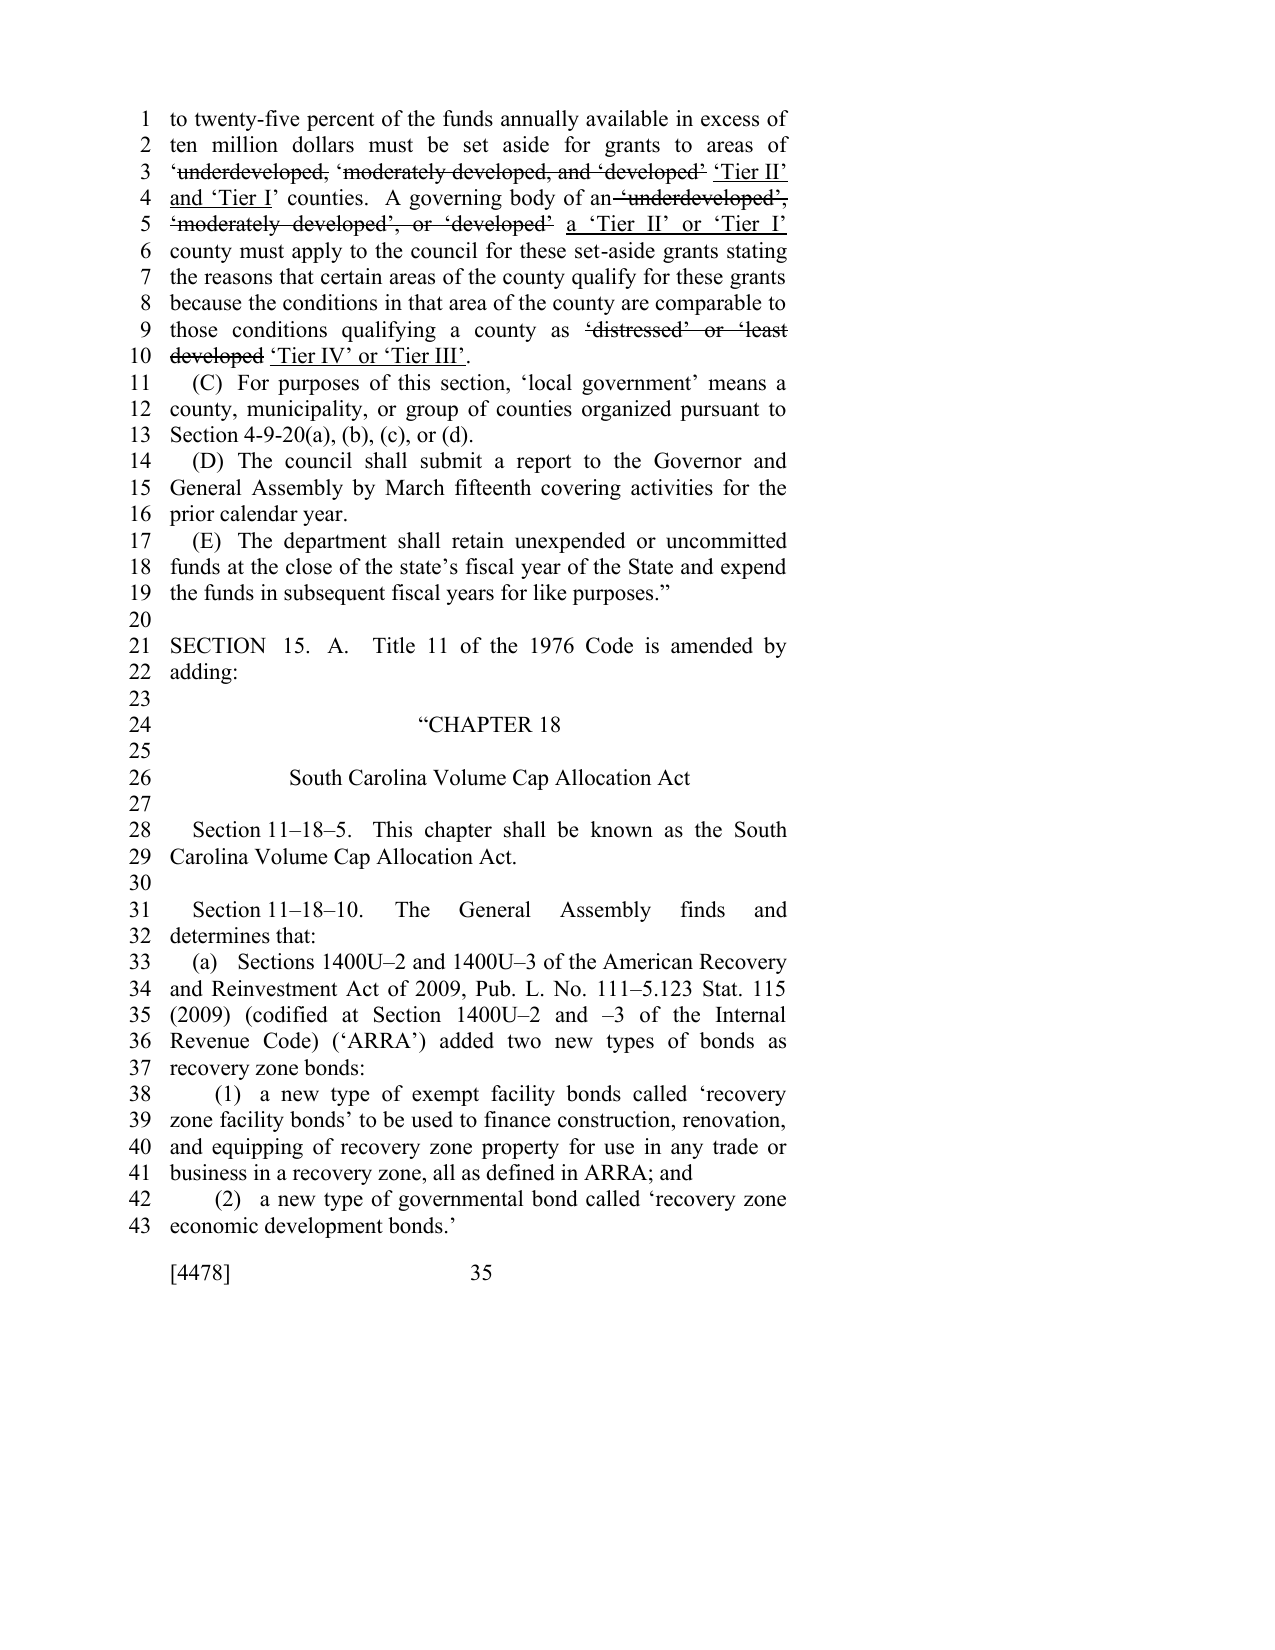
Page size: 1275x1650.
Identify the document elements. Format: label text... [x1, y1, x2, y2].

text SECTION 15. A. Title 11 of the 1976 Code is amended by adding: [169, 632, 787, 685]
text Section 11–18–10. The General Assembly finds and determines that: [169, 896, 787, 948]
text South Carolina Volume Cap Allocation Act [169, 764, 787, 790]
text (2) a new type of governmental bond called ‘recovery zone economic development bonds.’ [169, 1186, 787, 1238]
text (C) For purposes of this section, ‘local government’ means a county, municipality, or group of counties organized pursuant to Section 4-9-20(a), (b), (c), or (d). [169, 368, 787, 448]
text (E) The department shall retain unexpended or uncommitted funds at the close of the state’s fiscal year of the State and expend the funds in subsequent fiscal years for like purposes.” [169, 527, 787, 606]
text Section 11–18–5. This chapter shall be known as the South Carolina Volume Cap Allocation Act. [169, 817, 787, 869]
text (1) a new type of exempt facility bonds called ‘recovery zone facility bonds’ to be used to finance construction, renovation, and equipping of recovery zone property for use in any trade or business in a recovery zone, all as defined in ARRA; and [169, 1080, 787, 1186]
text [169, 105, 787, 368]
text “CHAPTER 18 [169, 711, 787, 737]
text (D) The council shall submit a report to the Governor and General Assembly by March fifteenth covering activities for the prior calendar year. [169, 448, 787, 527]
text (a) Sections 1400U–2 and 1400U–3 of the American Recovery and Reinvestment Act of 2009, Pub. L. No. 111–5.123 Stat. 115 (2009) (codified at Section 1400U–2 and –3 of the Internal Revenue Code) (‘ARRA’) added two new types of bonds as recovery zone bonds: [169, 948, 787, 1080]
